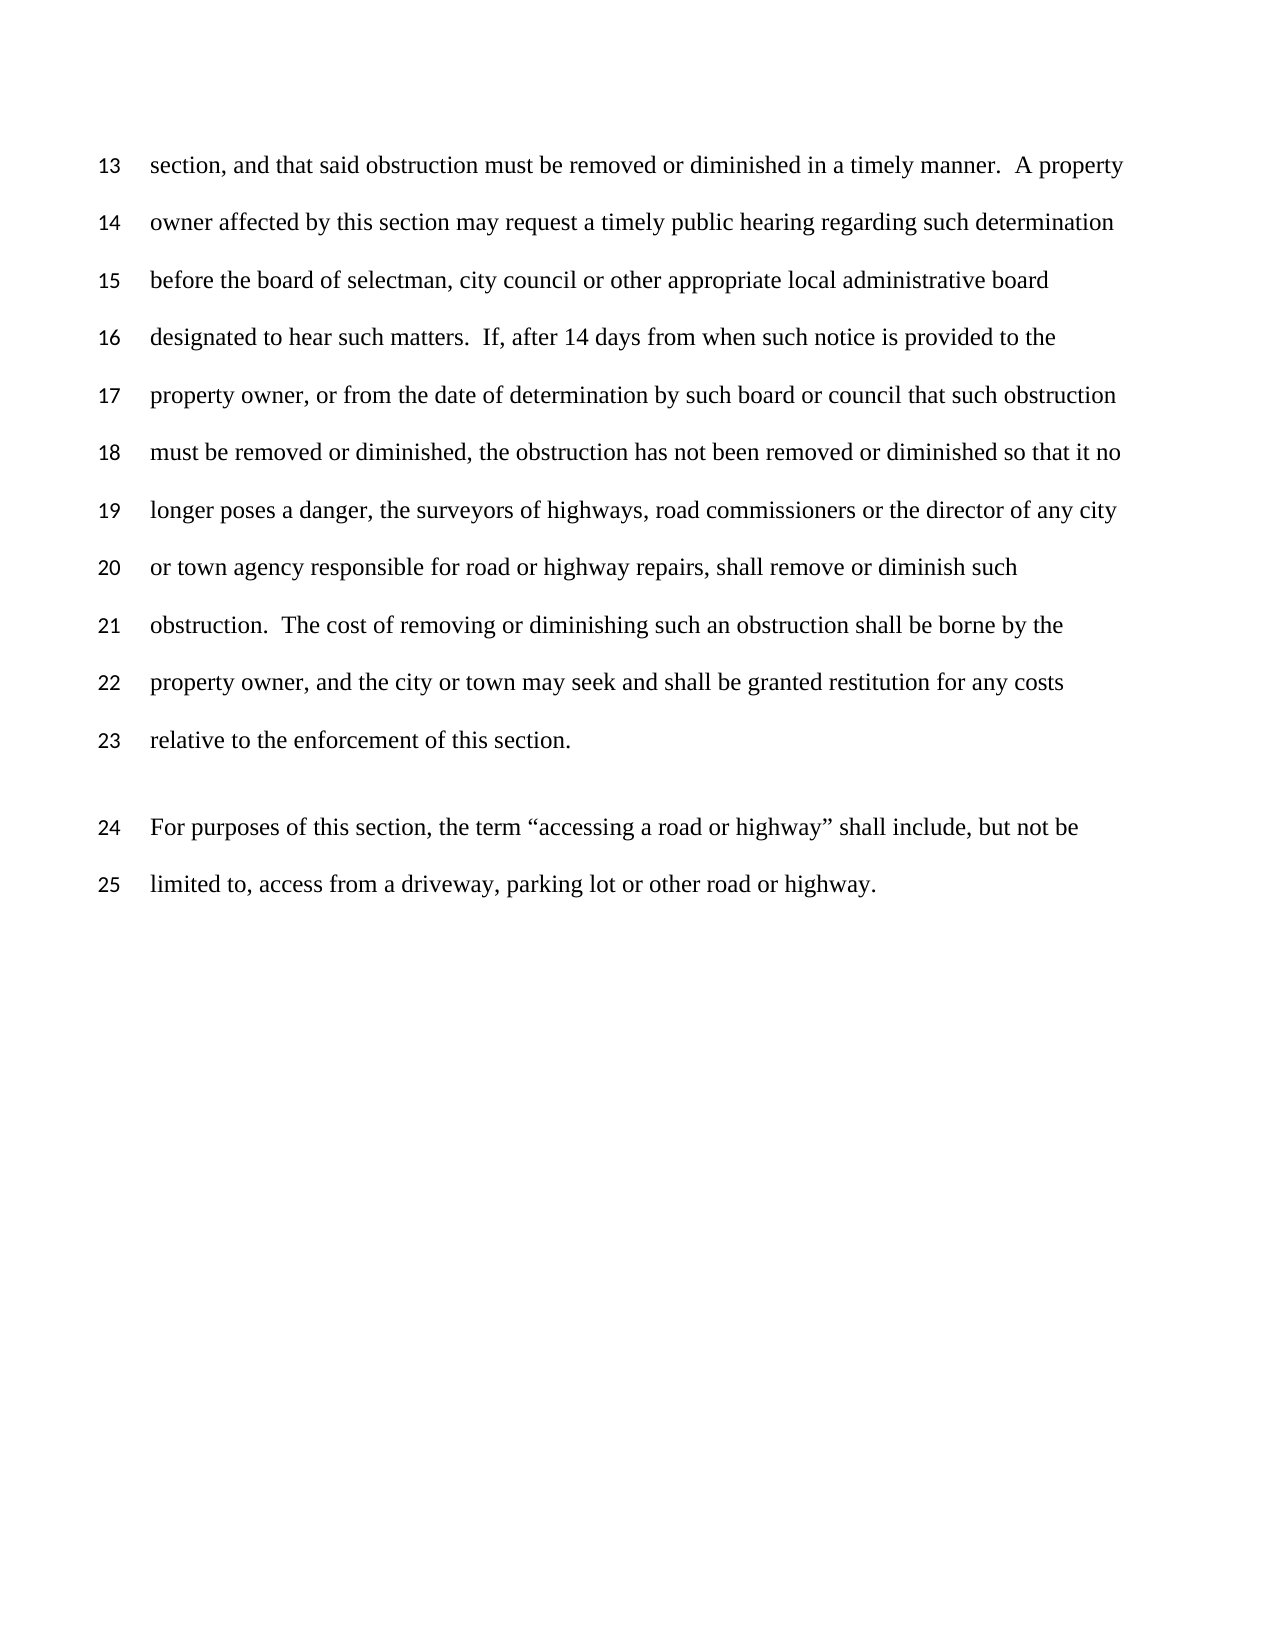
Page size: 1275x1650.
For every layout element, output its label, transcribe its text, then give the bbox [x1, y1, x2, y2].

text For purposes of this section, the term “accessing a road or highway” shall include, but not be limited to, access from a driveway, parking lot or other road or highway. [150, 812, 1125, 898]
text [150, 150, 1125, 754]
